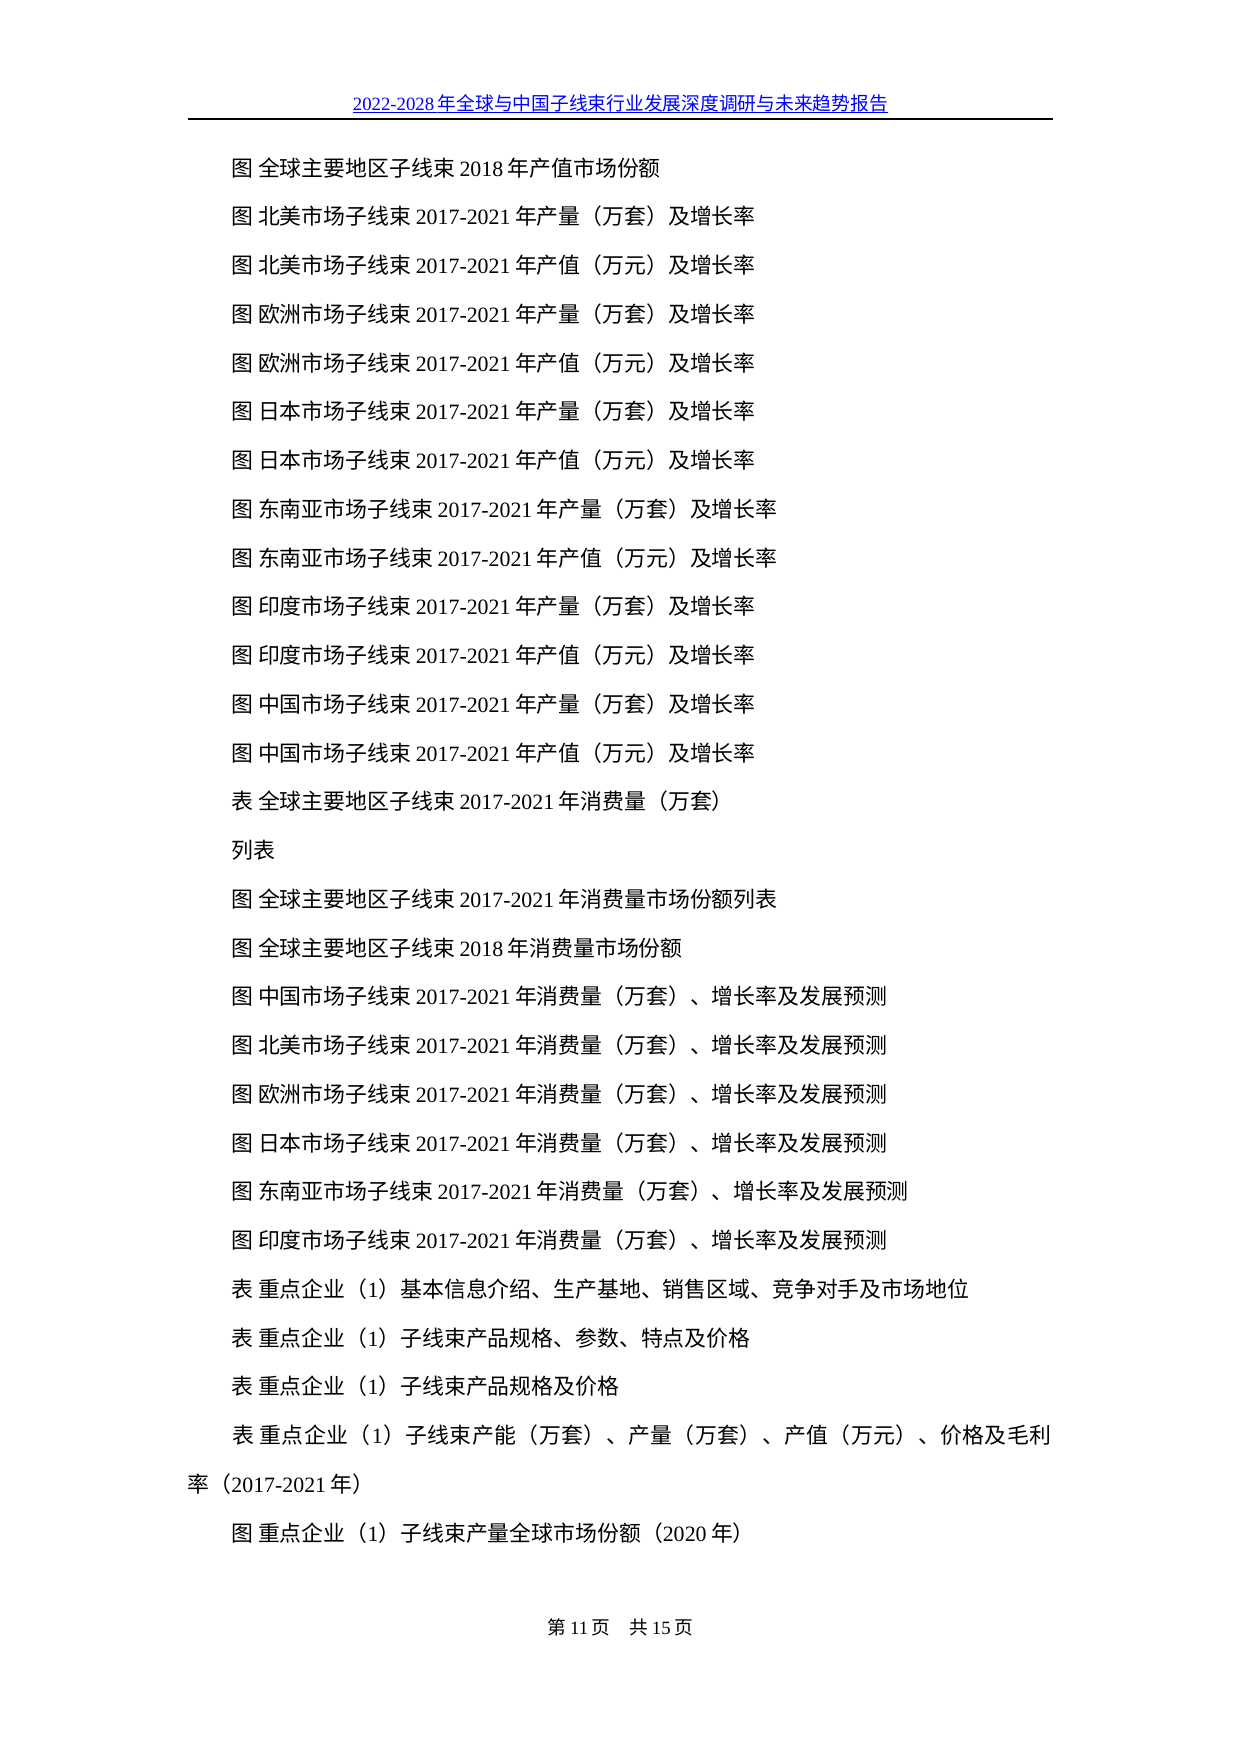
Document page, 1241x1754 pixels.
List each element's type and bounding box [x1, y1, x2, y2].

text [187, 150, 1053, 1548]
